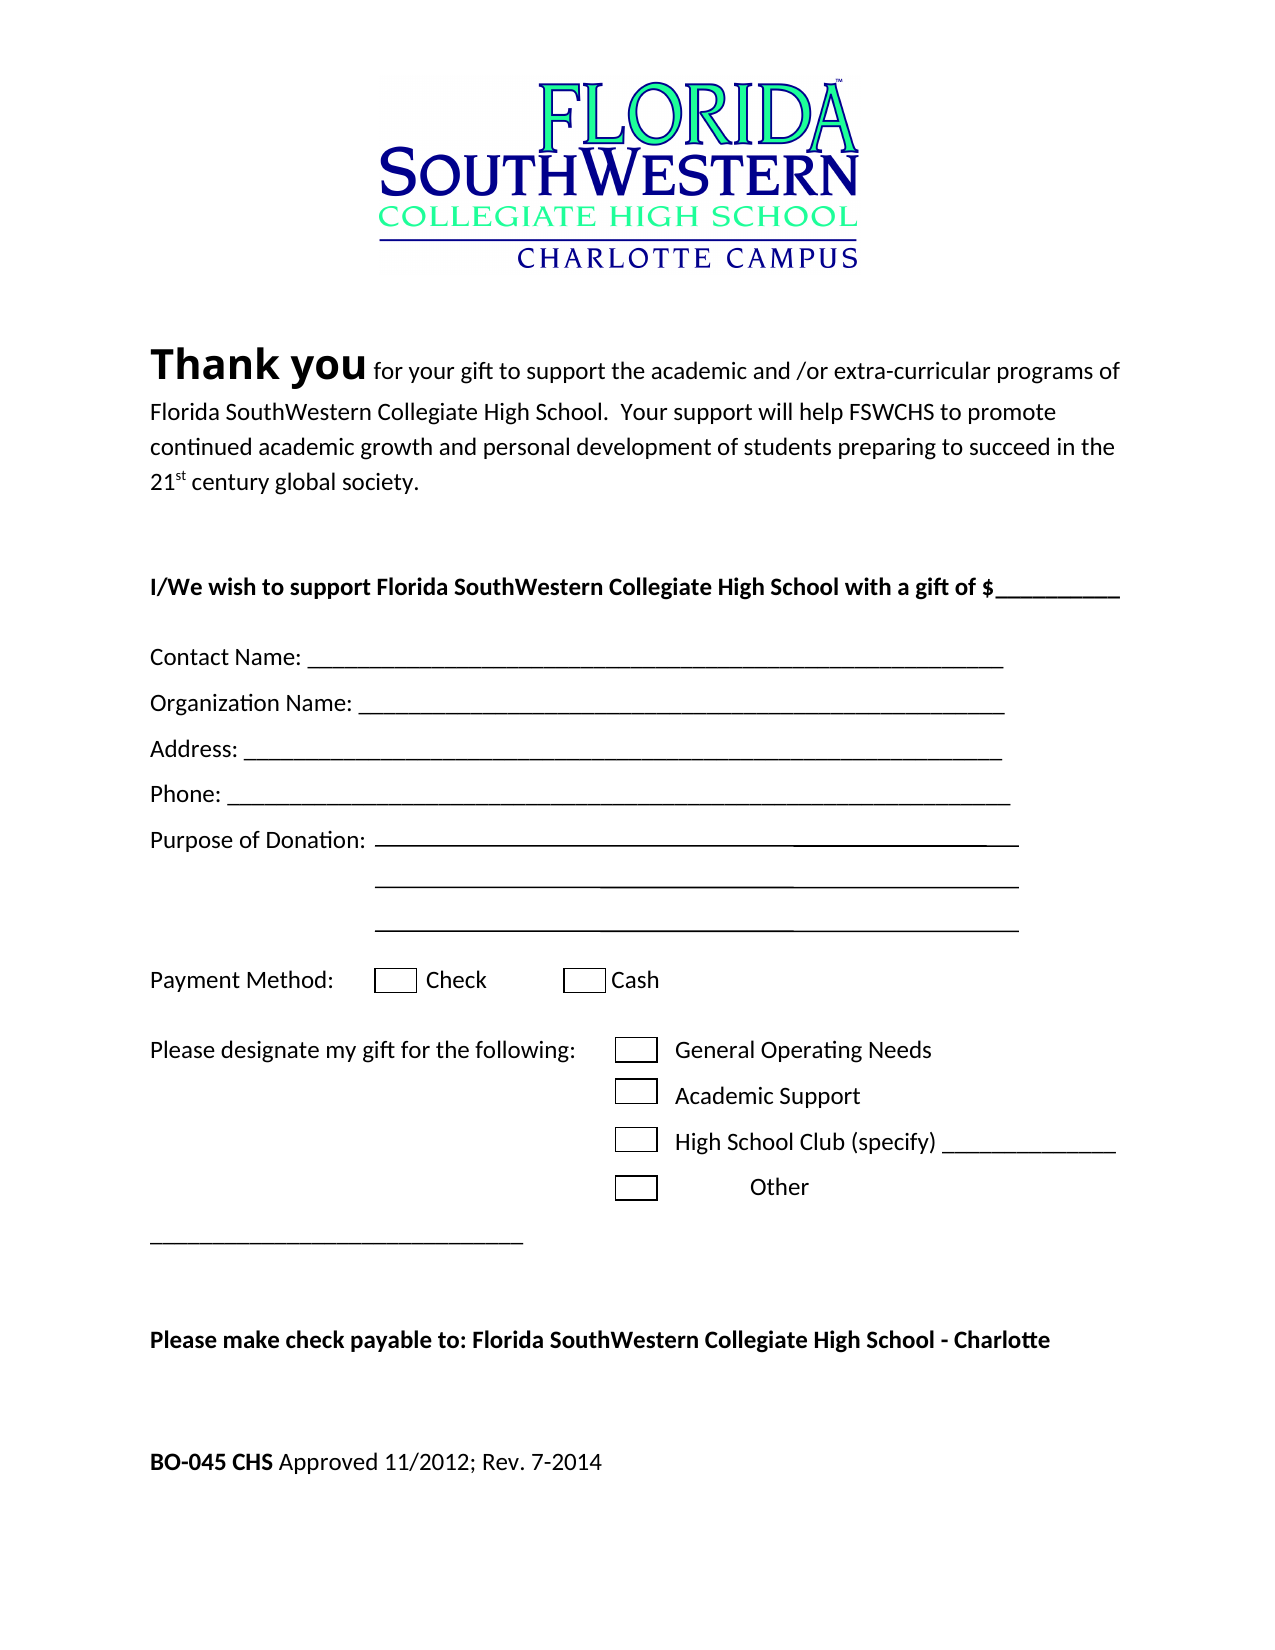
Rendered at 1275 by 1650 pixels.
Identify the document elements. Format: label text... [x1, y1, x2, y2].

text Address: _____________________________________________________________ [150, 733, 1125, 763]
text Thank you for your gift to support the academic and /or extra-curricular programs of Florida SouthWestern Collegiate High School. Your support will help FSWCHS to promote continued academic growth and personal development of students preparing to succeed in the 21st century global society. [150, 335, 1125, 497]
text Please designate my gift for the following: General Operating Needs [150, 1034, 1125, 1065]
text Please make check payable to: Florida SouthWestern Collegiate High School - Charlotte [150, 1324, 1125, 1354]
text Contact Name: ________________________________________________________ [150, 641, 1125, 672]
text Organization Name: ____________________________________________________ [150, 687, 1125, 718]
text Payment Method: Check Cash [150, 964, 1125, 995]
text BO-045 CHS Approved 11/2012; Rev. 7-2014 [150, 1446, 1125, 1477]
text Academic Support [150, 1080, 1125, 1111]
text Purpose of Donation: [150, 824, 1125, 855]
text I/We wish to support Florida SouthWestern Collegiate High School with a gift of $__________ [150, 571, 1125, 602]
text High School Club (specify) ______________ Other ______________________________ [150, 1126, 1125, 1248]
text Phone: _______________________________________________________________ [150, 779, 1125, 809]
picture [378, 75, 862, 275]
